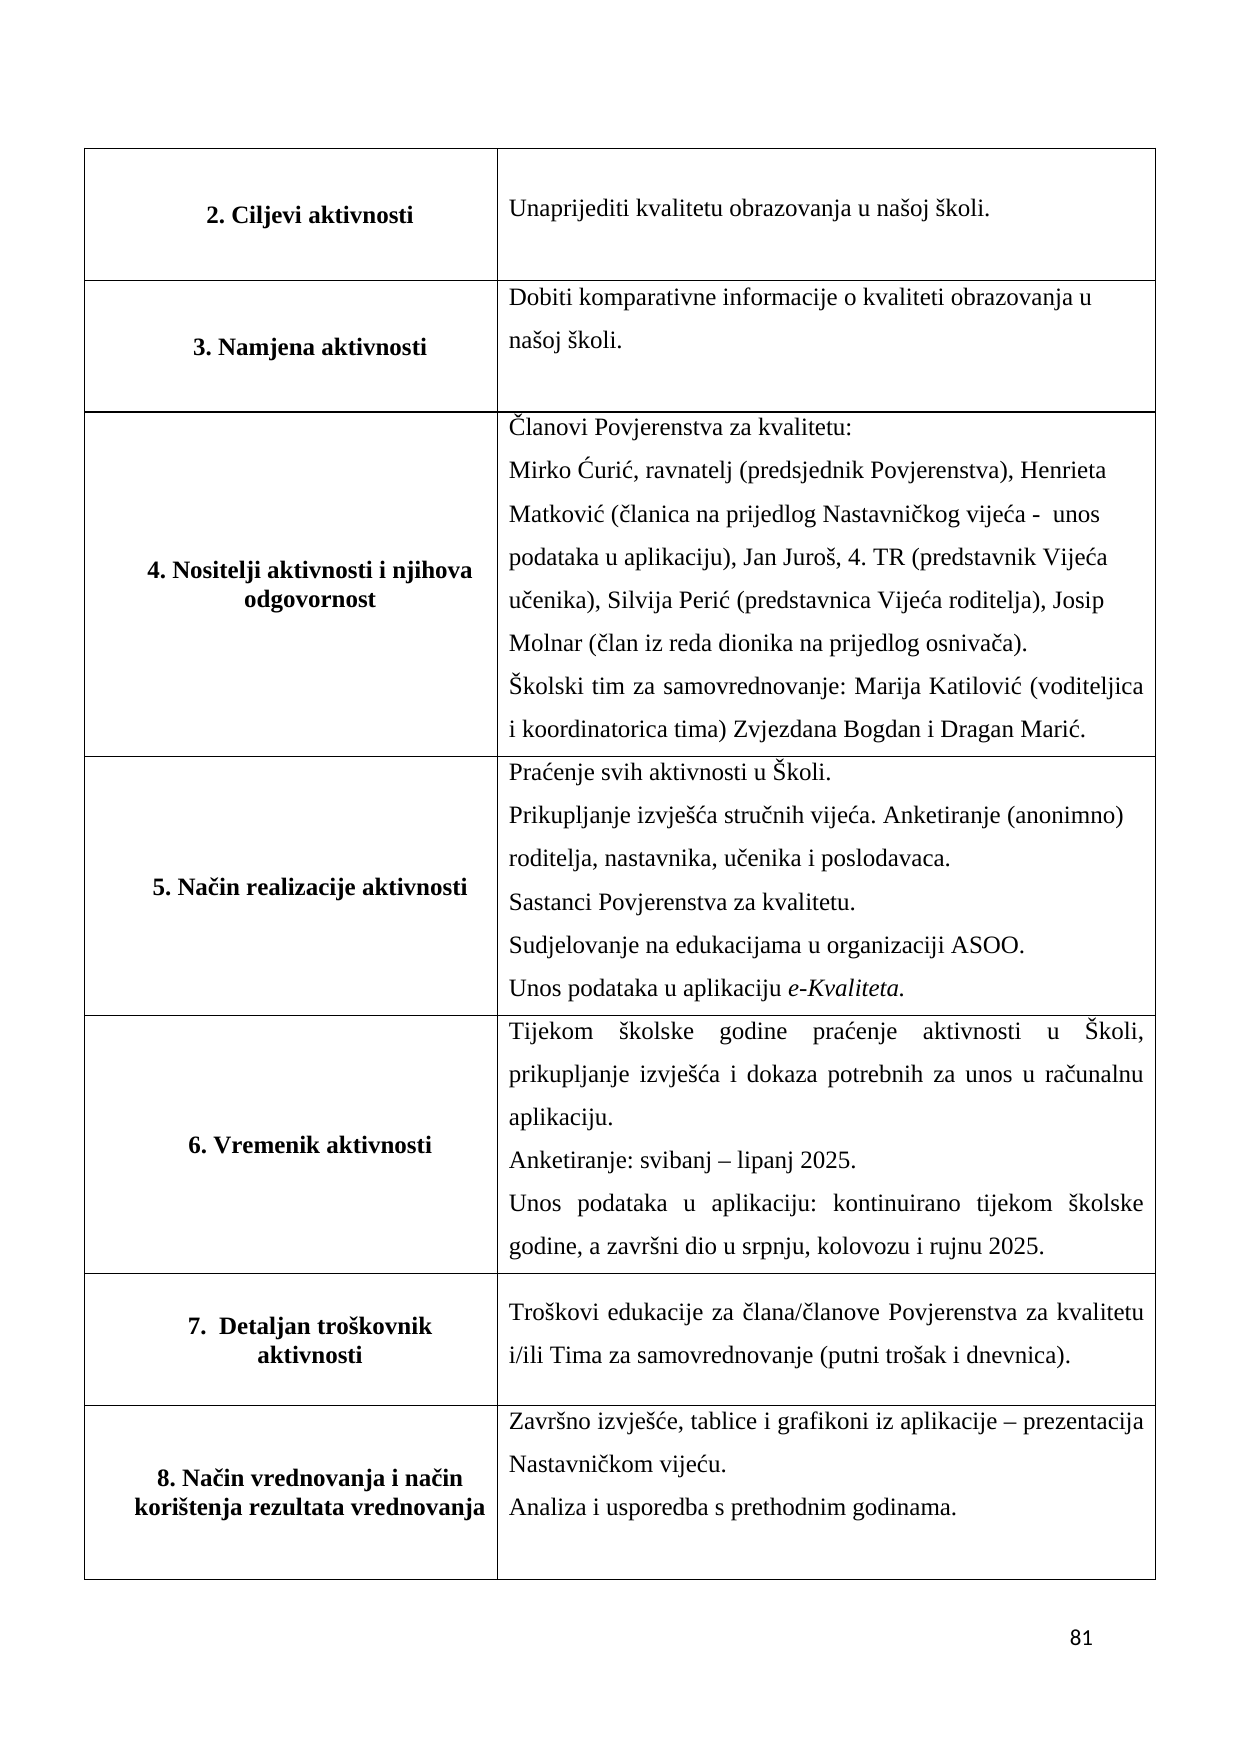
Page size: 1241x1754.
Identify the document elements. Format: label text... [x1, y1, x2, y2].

table_cell Tijekom školske godine praćenje aktivnosti u Školi, prikupljanje izvješća i dokaza potrebnih za unos u računalnu aplikaciju. Anketiranje: svibanj – lipanj 2025. Unos podataka u aplikaciju: kontinuirano tijekom školske godine, a završni dio u srpnju, kolovozu i rujnu 2025. [498, 1016, 1155, 1273]
table_cell Praćenje svih aktivnosti u Školi. Prikupljanje izvješća stručnih vijeća. Anketiranje (anonimno) roditelja, nastavnika, učenika i poslodavaca. Sastanci Povjerenstva za kvalitetu. Sudjelovanje na edukacijama u organizaciji ASOO. Unos podataka u aplikaciju e-Kvaliteta. [498, 757, 1155, 1015]
table_cell 6. Vremenik aktivnosti [85, 1016, 497, 1273]
table_cell 8. Način vrednovanja i način korištenja rezultata vrednovanja [85, 1406, 497, 1578]
table_cell 4. Nositelji aktivnosti i njihova odgovornost [85, 413, 497, 756]
table_cell Završno izvješće, tablice i grafikoni iz aplikacije – prezentacija Nastavničkom vijeću. Analiza i usporedba s prethodnim godinama. [498, 1406, 1155, 1578]
table_cell Članovi Povjerenstva za kvalitetu: Mirko Ćurić, ravnatelj (predsjednik Povjerenstva), Henrieta Matković (članica na prijedlog Nastavničkog vijeća - unos podataka u aplikaciju), Jan Juroš, 4. TR (predstavnik Vijeća učenika), Silvija Perić (predstavnica Vijeća roditelja), Josip Molnar (član iz reda dionika na prijedlog osnivača). Školski tim za samovrednovanje: Marija Katilović (voditeljica i koordinatorica tima) Zvjezdana Bogdan i Dragan Marić. [498, 413, 1155, 756]
table_cell 5. Način realizacije aktivnosti [85, 757, 497, 1015]
table_cell 2. Ciljevi aktivnosti [85, 149, 497, 279]
table_cell 7. Detaljan troškovnik aktivnosti [85, 1274, 497, 1405]
table_cell Unaprijediti kvalitetu obrazovanja u našoj školi. [498, 149, 1155, 279]
table_cell Troškovi edukacije za člana/članove Povjerenstva za kvalitetu i/ili Tima za samovrednovanje (putni trošak i dnevnica). [498, 1274, 1155, 1405]
table_cell 3. Namjena aktivnosti [85, 281, 497, 411]
table_cell Dobiti komparativne informacije o kvaliteti obrazovanja u našoj školi. [498, 281, 1155, 411]
